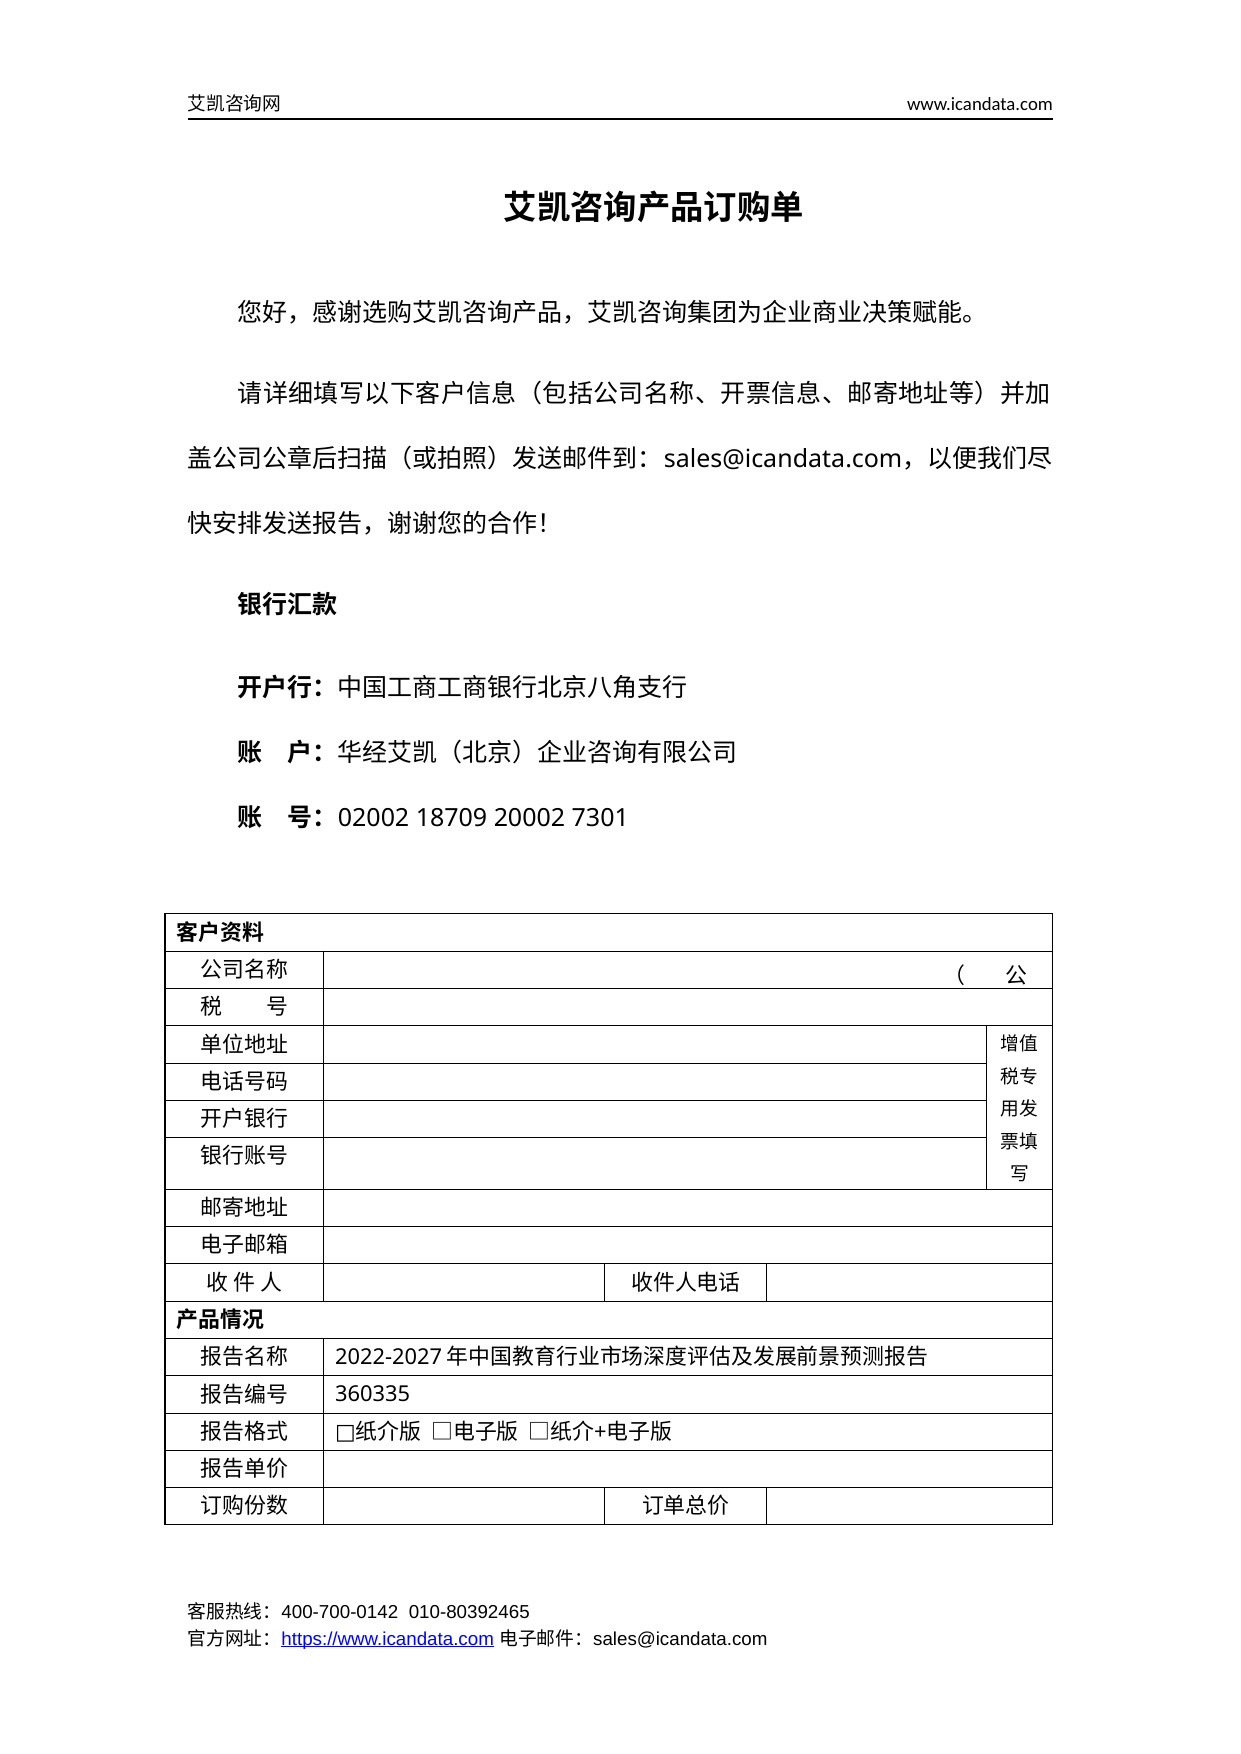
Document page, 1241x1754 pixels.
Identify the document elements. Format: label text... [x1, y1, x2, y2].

table_cell 2022-2027年中国教育行业市场深度评估及发展前景预测报告 [324, 1339, 1052, 1375]
table_cell [324, 1064, 986, 1100]
table_cell 单位地址 [166, 1026, 323, 1062]
table_cell 电话号码 [166, 1064, 323, 1100]
table_header 客户资料 [166, 914, 1052, 951]
table_cell 报告名称 [166, 1339, 323, 1375]
table_cell 订单总价 [605, 1488, 766, 1524]
table_cell 增值税专用发票填写 [987, 1026, 1052, 1189]
text 您好，感谢选购艾凯咨询产品，艾凯咨询集团为企业商业决策赋能。 [187, 278, 1053, 343]
text 账 户：华经艾凯（北京）企业咨询有限公司 [187, 718, 1053, 783]
table_cell [324, 989, 1052, 1025]
table_cell 税 号 [166, 989, 323, 1025]
table_cell 开户银行 [166, 1101, 323, 1137]
table_cell 订购份数 [166, 1488, 323, 1524]
table_cell [324, 1488, 604, 1524]
table_cell □纸介版 □电子版 □纸介+电子版 [324, 1414, 1052, 1450]
text 账 号：02002 18709 20002 7301 [187, 783, 1053, 848]
table_cell [767, 1488, 1052, 1524]
table_cell 银行账号 [166, 1138, 323, 1189]
table_cell 收件人电话 [605, 1264, 766, 1301]
table_cell [324, 952, 1052, 988]
table_cell [324, 1451, 1052, 1487]
table_cell 公司名称 [166, 952, 323, 988]
table_cell [324, 1026, 986, 1062]
text 银行汇款 [187, 570, 1053, 635]
table_cell [324, 1264, 604, 1301]
table_cell 收 件 人 [166, 1264, 323, 1301]
text 请详细填写以下客户信息（包括公司名称、开票信息、邮寄地址等）并加盖公司公章后扫描（或拍照）发送邮件到：sales@icandata.com，以便我们尽快安排发送报告，谢谢您的合作！ [187, 359, 1053, 554]
table_cell [767, 1264, 1052, 1301]
table_cell 邮寄地址 [166, 1190, 323, 1226]
table_cell 报告格式 [166, 1414, 323, 1450]
table_cell 电子邮箱 [166, 1227, 323, 1263]
text 艾凯咨询产品订购单 [187, 172, 1053, 237]
table_cell 报告单价 [166, 1451, 323, 1487]
table_cell [324, 1227, 1052, 1263]
table_cell 报告编号 [166, 1376, 323, 1412]
table_cell 360335 [324, 1376, 1052, 1412]
table_cell [324, 1138, 986, 1189]
table_cell 产品情况 [166, 1302, 1052, 1338]
table_cell [324, 1101, 986, 1137]
table_cell [324, 1190, 1052, 1226]
text 开户行：中国工商工商银行北京八角支行 [187, 653, 1053, 718]
